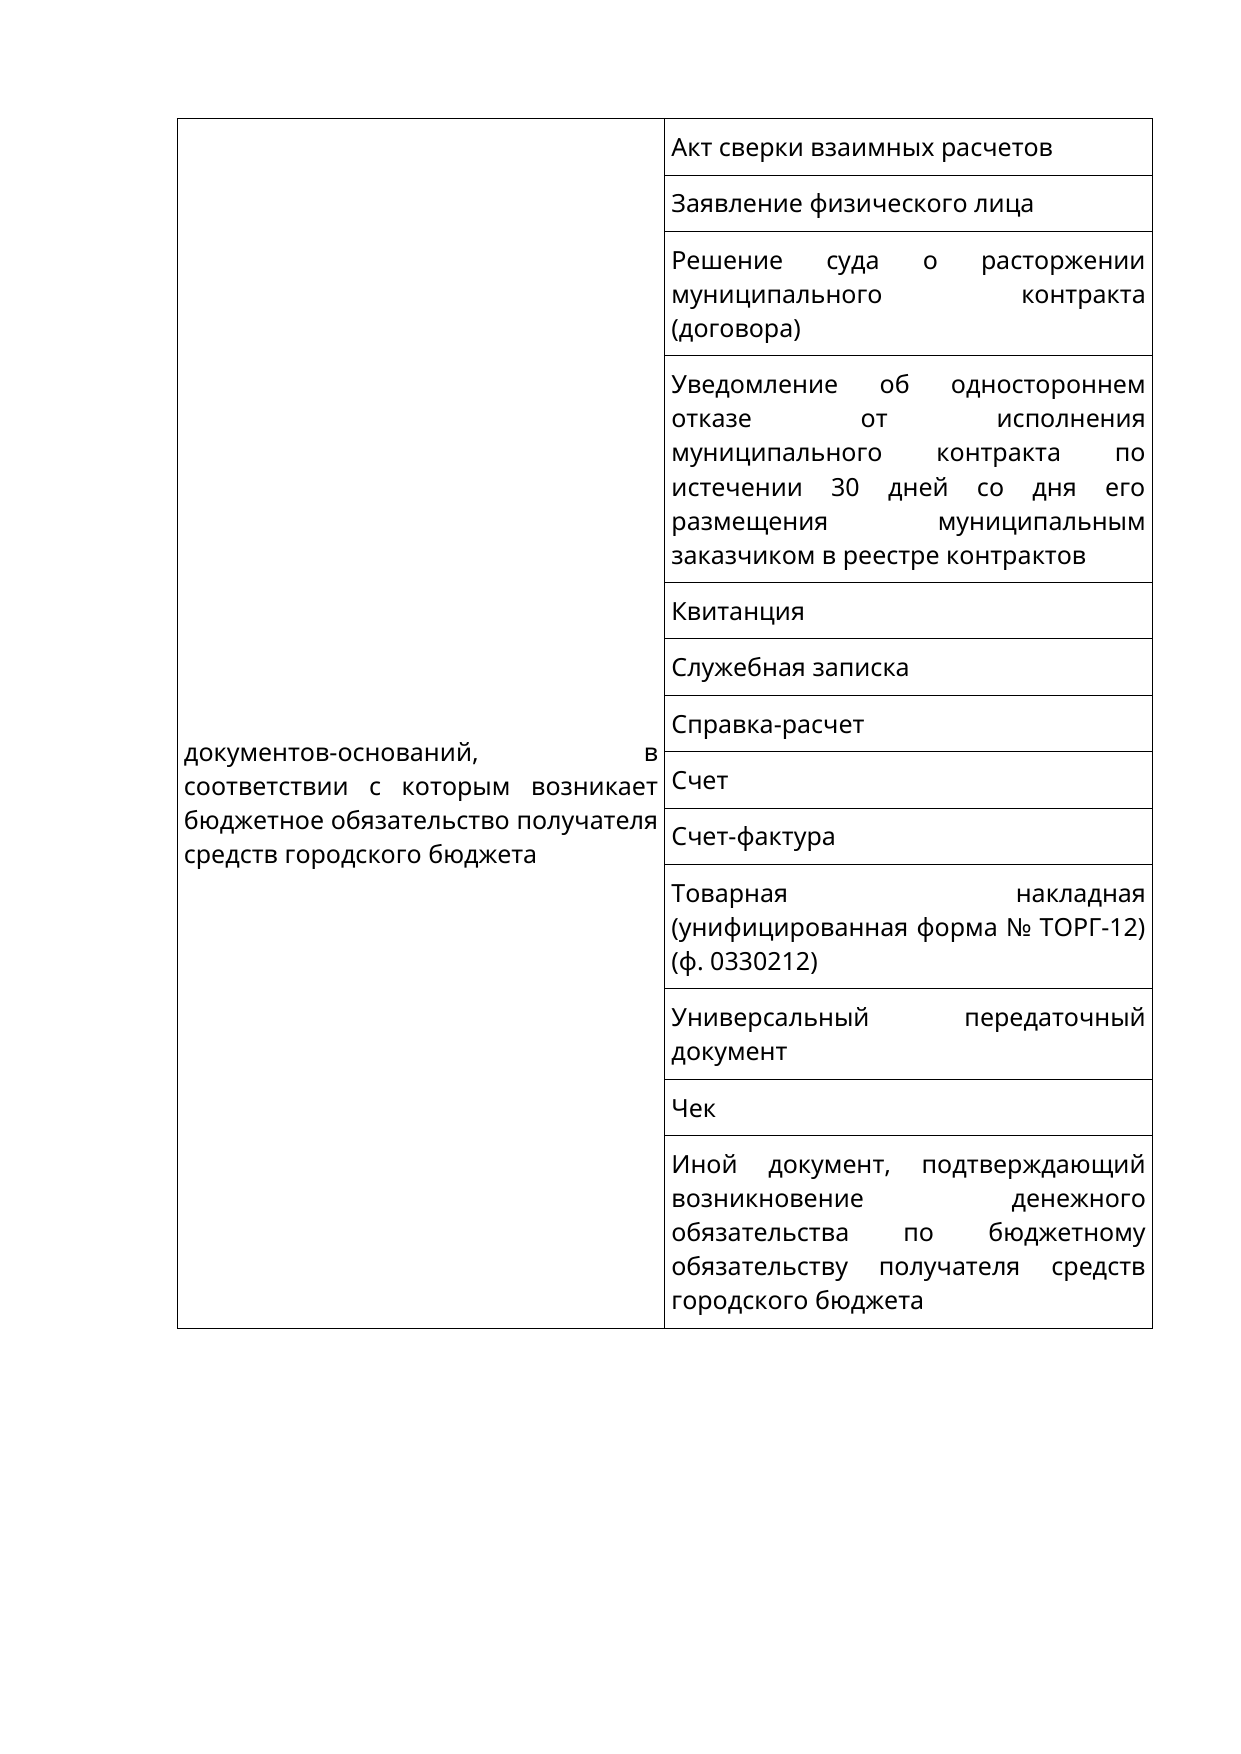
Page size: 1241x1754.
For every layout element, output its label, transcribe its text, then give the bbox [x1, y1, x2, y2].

table_cell Акт сверки взаимных расчетов [665, 119, 1152, 174]
table_cell Счет [665, 752, 1152, 807]
table_cell Служебная записка [665, 639, 1152, 695]
table_cell Иной документ, подтверждающий возникновение денежного обязательства по бюджетному обязательству получателя средств городского бюджета [665, 1136, 1152, 1328]
table_cell Счет-фактура [665, 809, 1152, 864]
table_cell Решение суда о расторжении муниципального контракта (договора) [665, 232, 1152, 355]
table_cell Квитанция [665, 583, 1152, 638]
table_cell Универсальный передаточный документ [665, 989, 1152, 1079]
table_cell Уведомление об одностороннем отказе от исполнения муниципального контракта по истечении 30 дней со дня его размещения муниципальным заказчиком в реестре контрактов [665, 356, 1152, 582]
table_cell Чек [665, 1080, 1152, 1135]
table_cell Заявление физического лица [665, 176, 1152, 231]
table_cell Справка-расчет [665, 696, 1152, 751]
table_cell Товарная накладная (унифицированная форма № ТОРГ-12) (ф. 0330212) [665, 865, 1152, 988]
